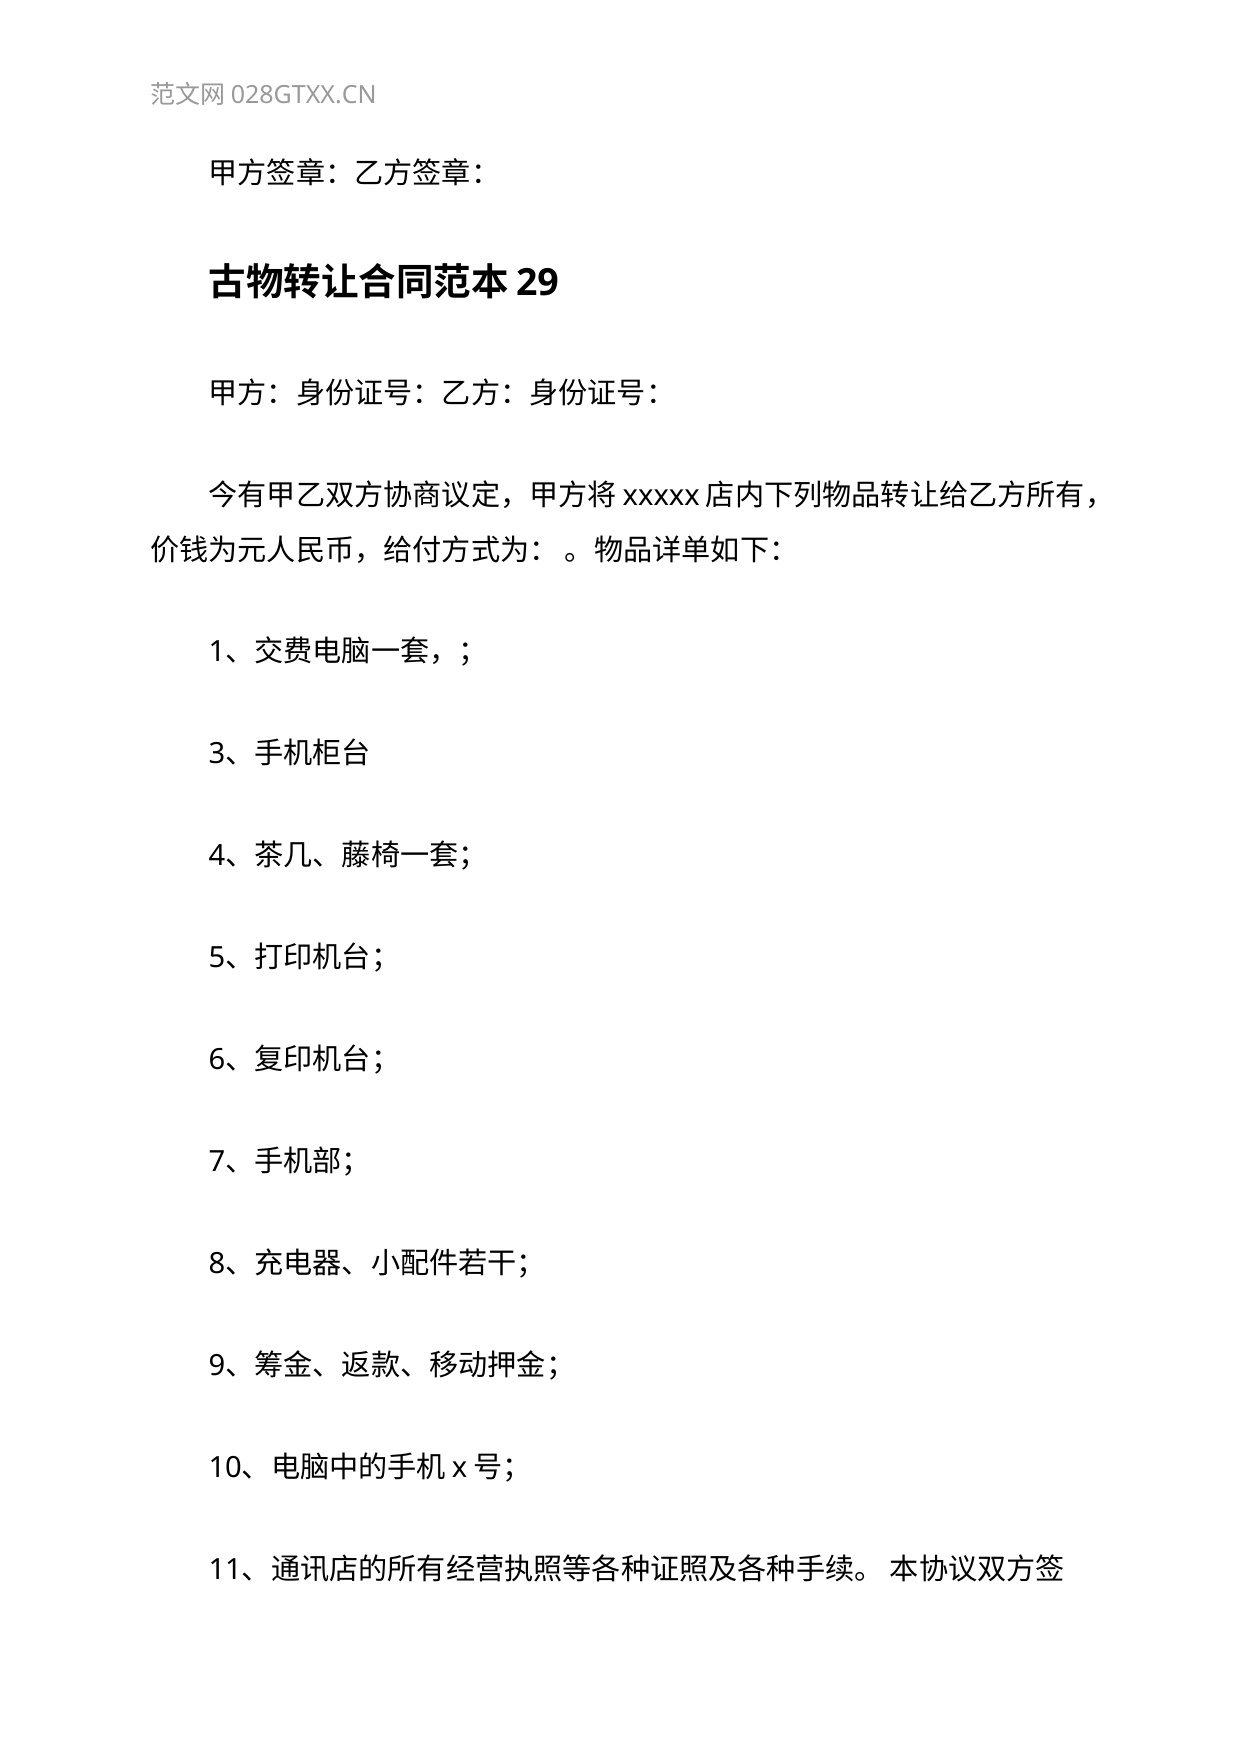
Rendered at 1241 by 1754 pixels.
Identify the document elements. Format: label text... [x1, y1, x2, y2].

text 甲方：身份证号：乙方：身份证号： [150, 369, 1090, 412]
text 5、打印机台； [150, 934, 1090, 976]
text 8、充电器、小配件若干； [150, 1240, 1090, 1282]
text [150, 1546, 1090, 1588]
text 1、交费电脑一套，； [150, 628, 1090, 670]
text 古物转让合同范本29 [150, 252, 1090, 306]
text 6、复印机台； [150, 1036, 1090, 1078]
text 9、筹金、返款、移动押金； [150, 1342, 1090, 1384]
text 3、手机柜台 [150, 730, 1090, 772]
text 7、手机部； [150, 1138, 1090, 1180]
text 甲方签章：乙方签章： [150, 150, 1090, 192]
text 4、茶几、藤椅一套； [150, 832, 1090, 874]
text 今有甲乙双方协商议定，甲方将xxxxx店内下列物品转让给乙方所有，价钱为元人民币，给付方式为： 。物品详单如下： [150, 471, 1090, 568]
text 10、电脑中的手机x号； [150, 1444, 1090, 1486]
